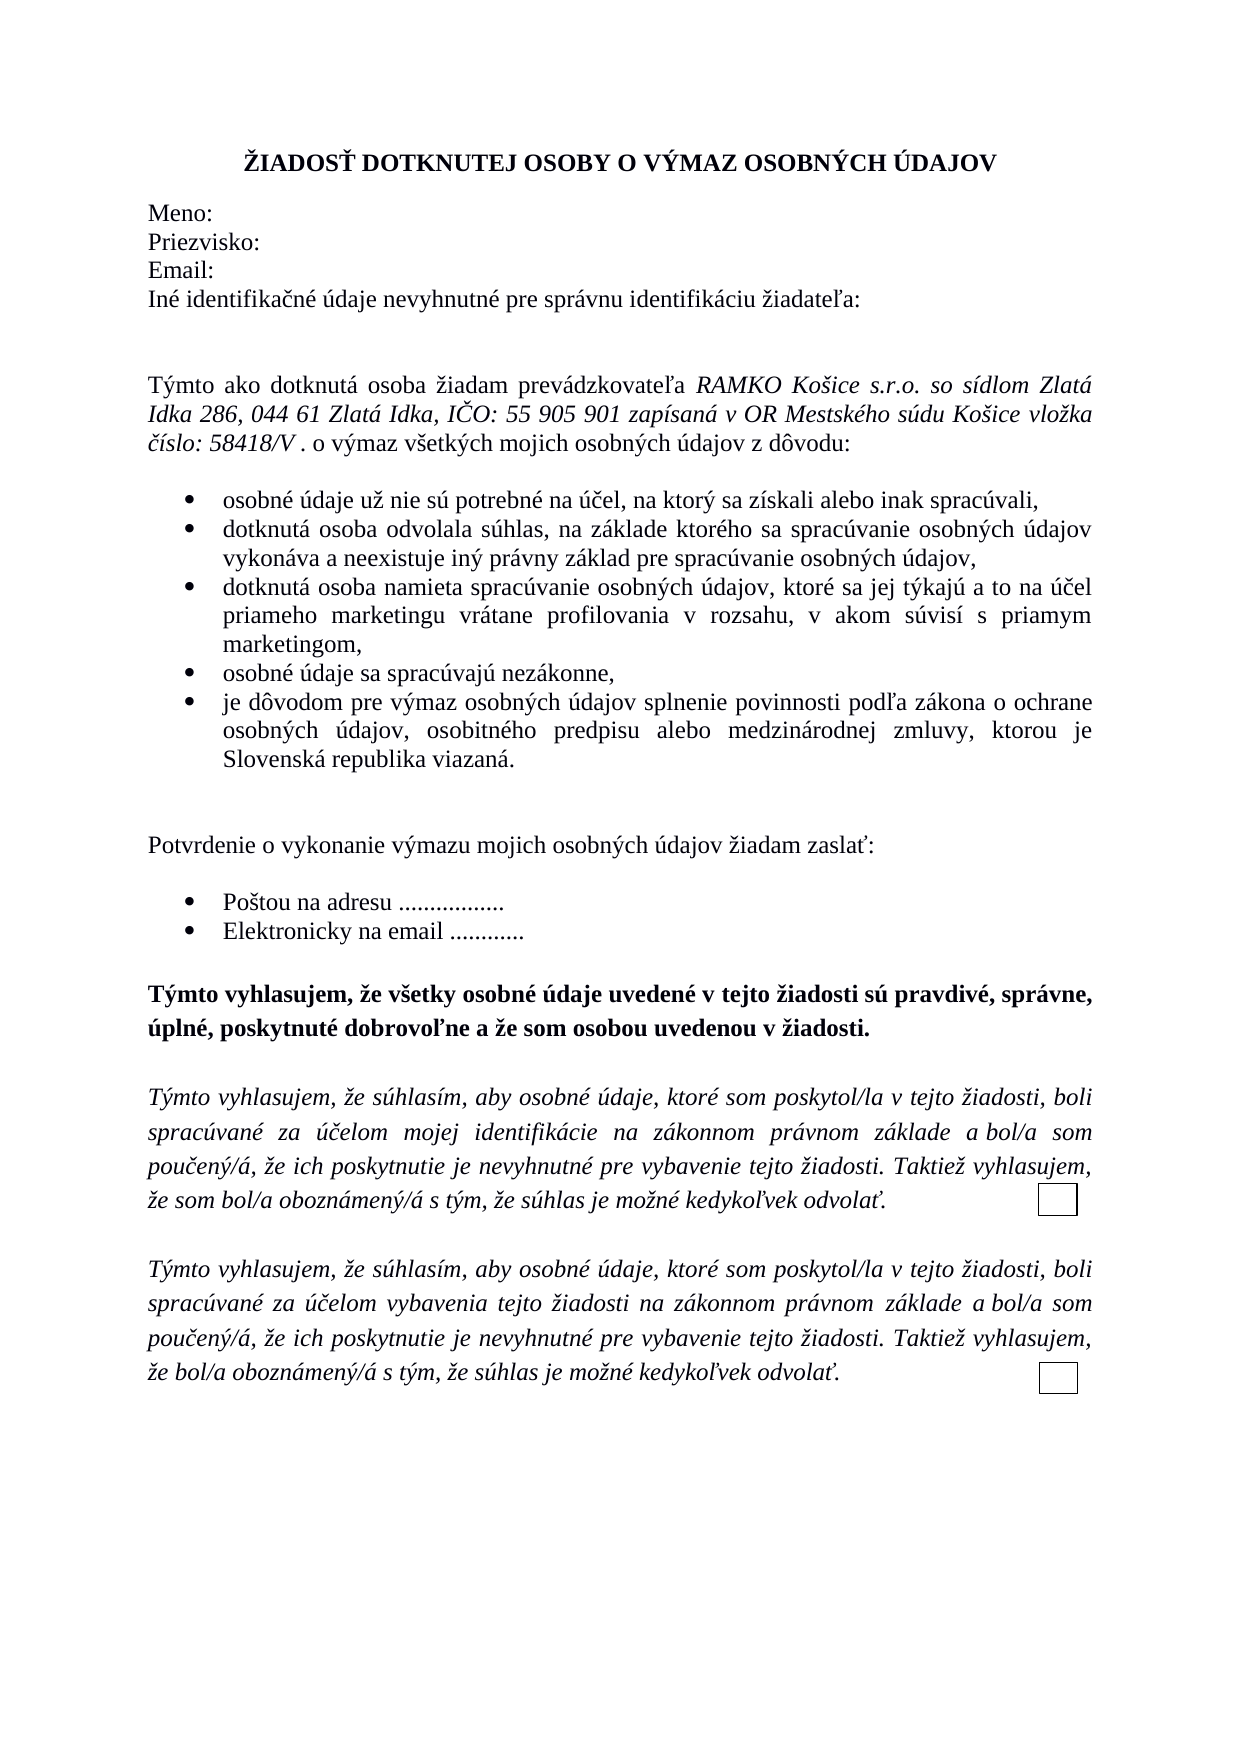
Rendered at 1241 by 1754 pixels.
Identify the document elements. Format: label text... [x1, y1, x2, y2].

list osobné údaje už nie sú potrebné na účel, na ktorý sa získali alebo inak spracúvali, [185, 485, 1093, 514]
list dotknutá osoba namieta spracúvanie osobných údajov, ktoré sa jej týkajú a to na účel priameho marketingu vrátane profilovania v rozsahu, v akom súvisí s priamym marketingom, [185, 572, 1093, 658]
text Iné identifikačné údaje nevyhnutné pre správnu identifikáciu žiadateľa: [148, 284, 1093, 313]
text Meno: [148, 198, 1093, 227]
text Potvrdenie o vykonanie výmazu mojich osobných údajov žiadam zaslať: [148, 830, 1093, 858]
text Týmto vyhlasujem, že súhlasím, aby osobné údaje, ktoré som poskytol/la v tejto žiadosti, boli spracúvané za účelom mojej identifikácie na zákonnom právnom základe a bol/a som poučený/á, že ich poskytnutie je nevyhnutné pre vybavenie tejto žiadosti. Taktiež vyhlasujem, že som bol/a oboznámený/á s tým, že súhlas je možné kedykoľvek odvolať. [148, 1077, 1093, 1214]
text Týmto ako dotknutá osoba žiadam prevádzkovateľa RAMKO Košice s.r.o. so sídlom Zlatá Idka 286, 044 61 Zlatá Idka, IČO: 55 905 901 zapísaná v OR Mestského súdu Košice vložka číslo: 58418/V . o výmaz všetkých mojich osobných údajov z dôvodu: [148, 370, 1093, 457]
text Email: [148, 255, 1093, 284]
list Poštou na adresu ................. [185, 887, 1093, 916]
list je dôvodom pre výmaz osobných údajov splnenie povinnosti podľa zákona o ochrane osobných údajov, osobitného predpisu alebo medzinárodnej zmluvy, ktorou je Slovenská republika viazaná. [185, 687, 1093, 773]
text Priezvisko: [148, 227, 1093, 255]
list dotknutá osoba odvolala súhlas, na základe ktorého sa spracúvanie osobných údajov vykonáva a neexistuje iný právny základ pre spracúvanie osobných údajov, [185, 514, 1093, 572]
list Elektronicky na email ............ [185, 916, 1093, 945]
text Týmto vyhlasujem, že všetky osobné údaje uvedené v tejto žiadosti sú pravdivé, správne, úplné, poskytnuté dobrovoľne a že som osobou uvedenou v žiadosti. [148, 973, 1093, 1042]
list osobné údaje sa spracúvajú nezákonne, [185, 658, 1093, 687]
text Týmto vyhlasujem, že súhlasím, aby osobné údaje, ktoré som poskytol/la v tejto žiadosti, boli spracúvané za účelom vybavenia tejto žiadosti na zákonnom právnom základe a bol/a som poučený/á, že ich poskytnutie je nevyhnutné pre vybavenie tejto žiadosti. Taktiež vyhlasujem, že bol/a oboznámený/á s tým, že súhlas je možné kedykoľvek odvolať. [148, 1248, 1093, 1386]
text ŽIADOSŤ DOTKNUTEJ OSOBY O VÝMAZ OSOBNÝCH ÚDAJOV [148, 148, 1093, 176]
